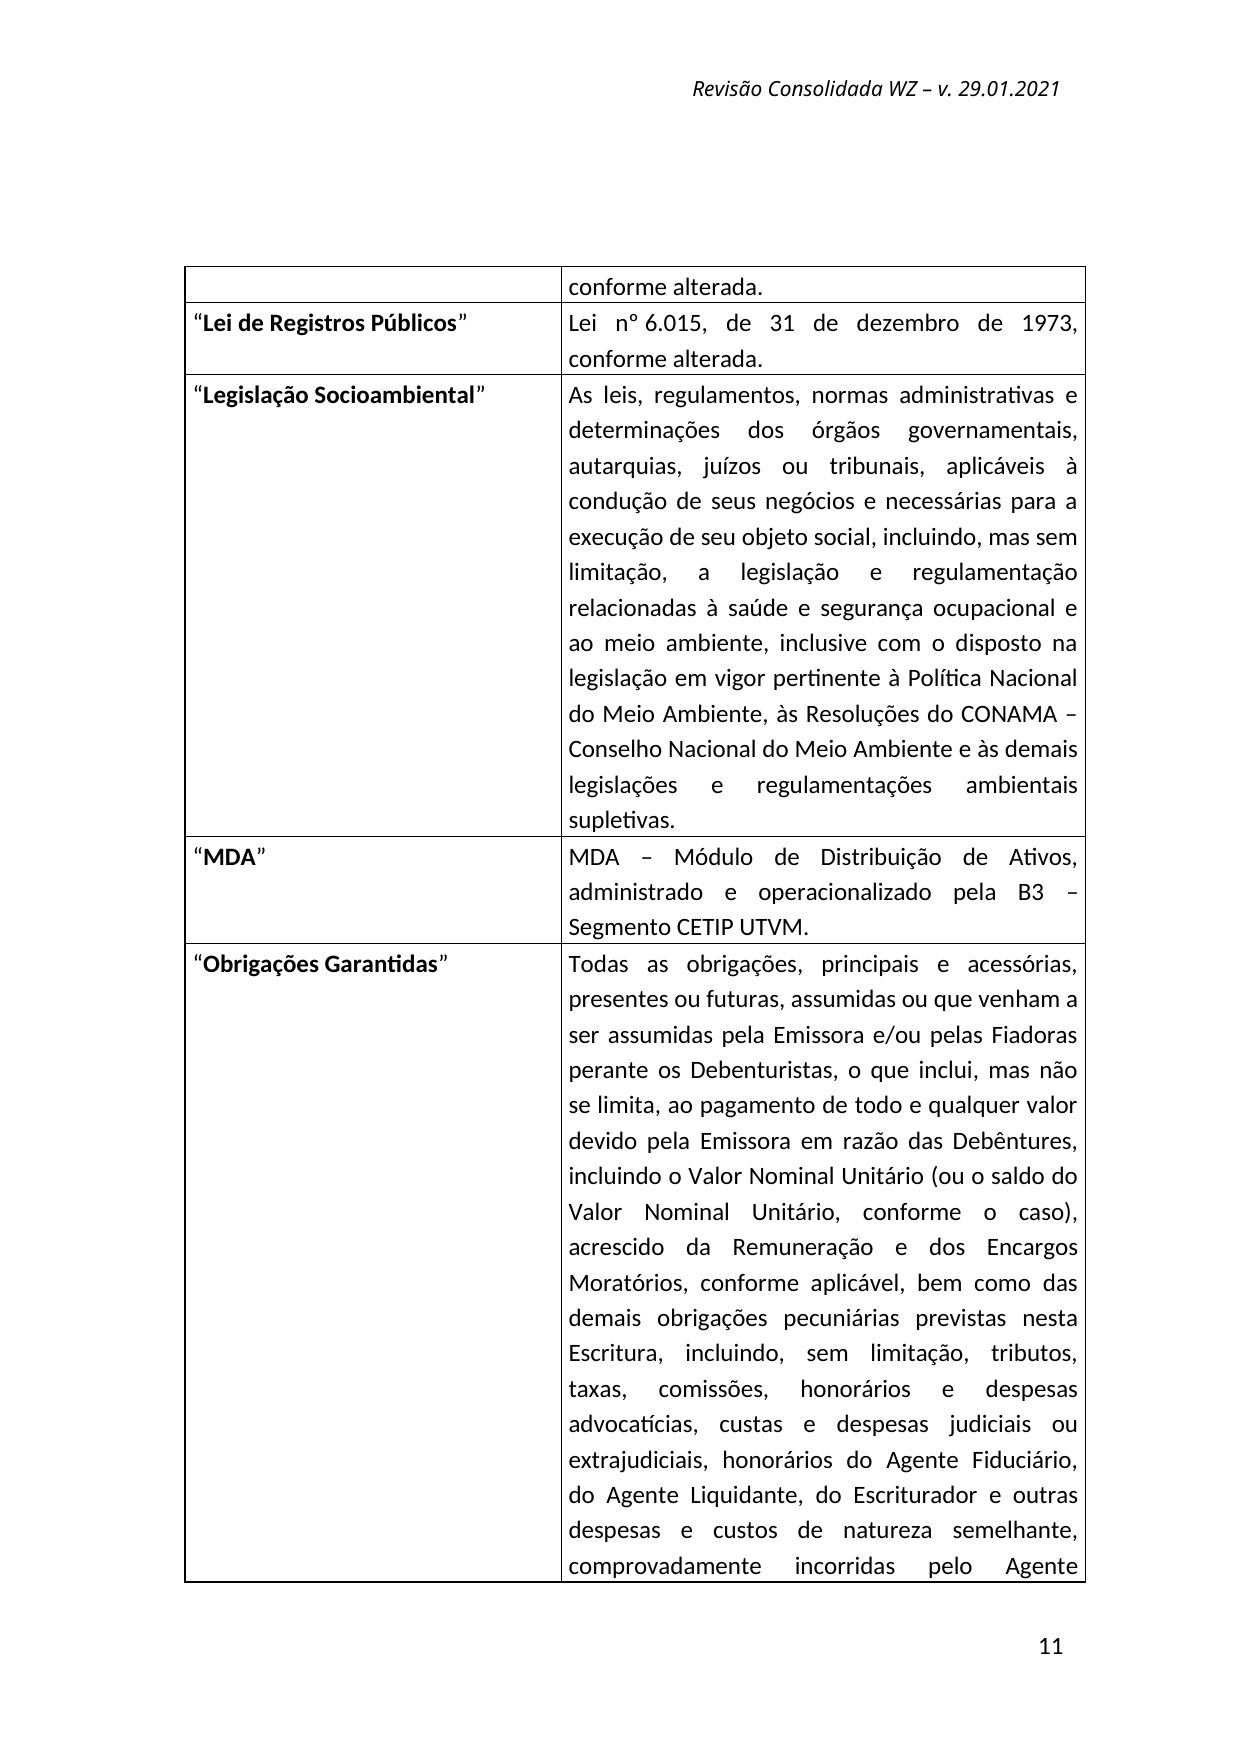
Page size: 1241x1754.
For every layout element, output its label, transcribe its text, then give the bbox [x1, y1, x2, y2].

table_cell “Legislação Socioambiental” [186, 375, 561, 836]
table_cell As leis, regulamentos, normas administrativas e determinações dos órgãos governamentais, autarquias, juízos ou tribunais, aplicáveis à condução de seus negócios e necessárias para a execução de seu objeto social, incluindo, mas sem limitação, a legislação e regulamentação relacionadas à saúde e segurança ocupacional e ao meio ambiente, inclusive com o disposto na legislação em vigor pertinente à Política Nacional do Meio Ambiente, às Resoluções do CONAMA – Conselho Nacional do Meio Ambiente e às demais legislações e regulamentações ambientais supletivas. [562, 375, 1085, 836]
table_cell “Lei de Registros Públicos” [186, 303, 561, 374]
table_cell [186, 267, 561, 302]
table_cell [186, 944, 561, 1581]
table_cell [562, 267, 1085, 302]
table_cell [562, 944, 1085, 1581]
table_cell MDA – Módulo de Distribuição de Ativos, administrado e operacionalizado pela B3 – Segmento CETIP UTVM. [562, 837, 1085, 943]
table_cell “MDA” [186, 837, 561, 943]
table_cell Lei nº 6.015, de 31 de dezembro de 1973, conforme alterada. [562, 303, 1085, 374]
